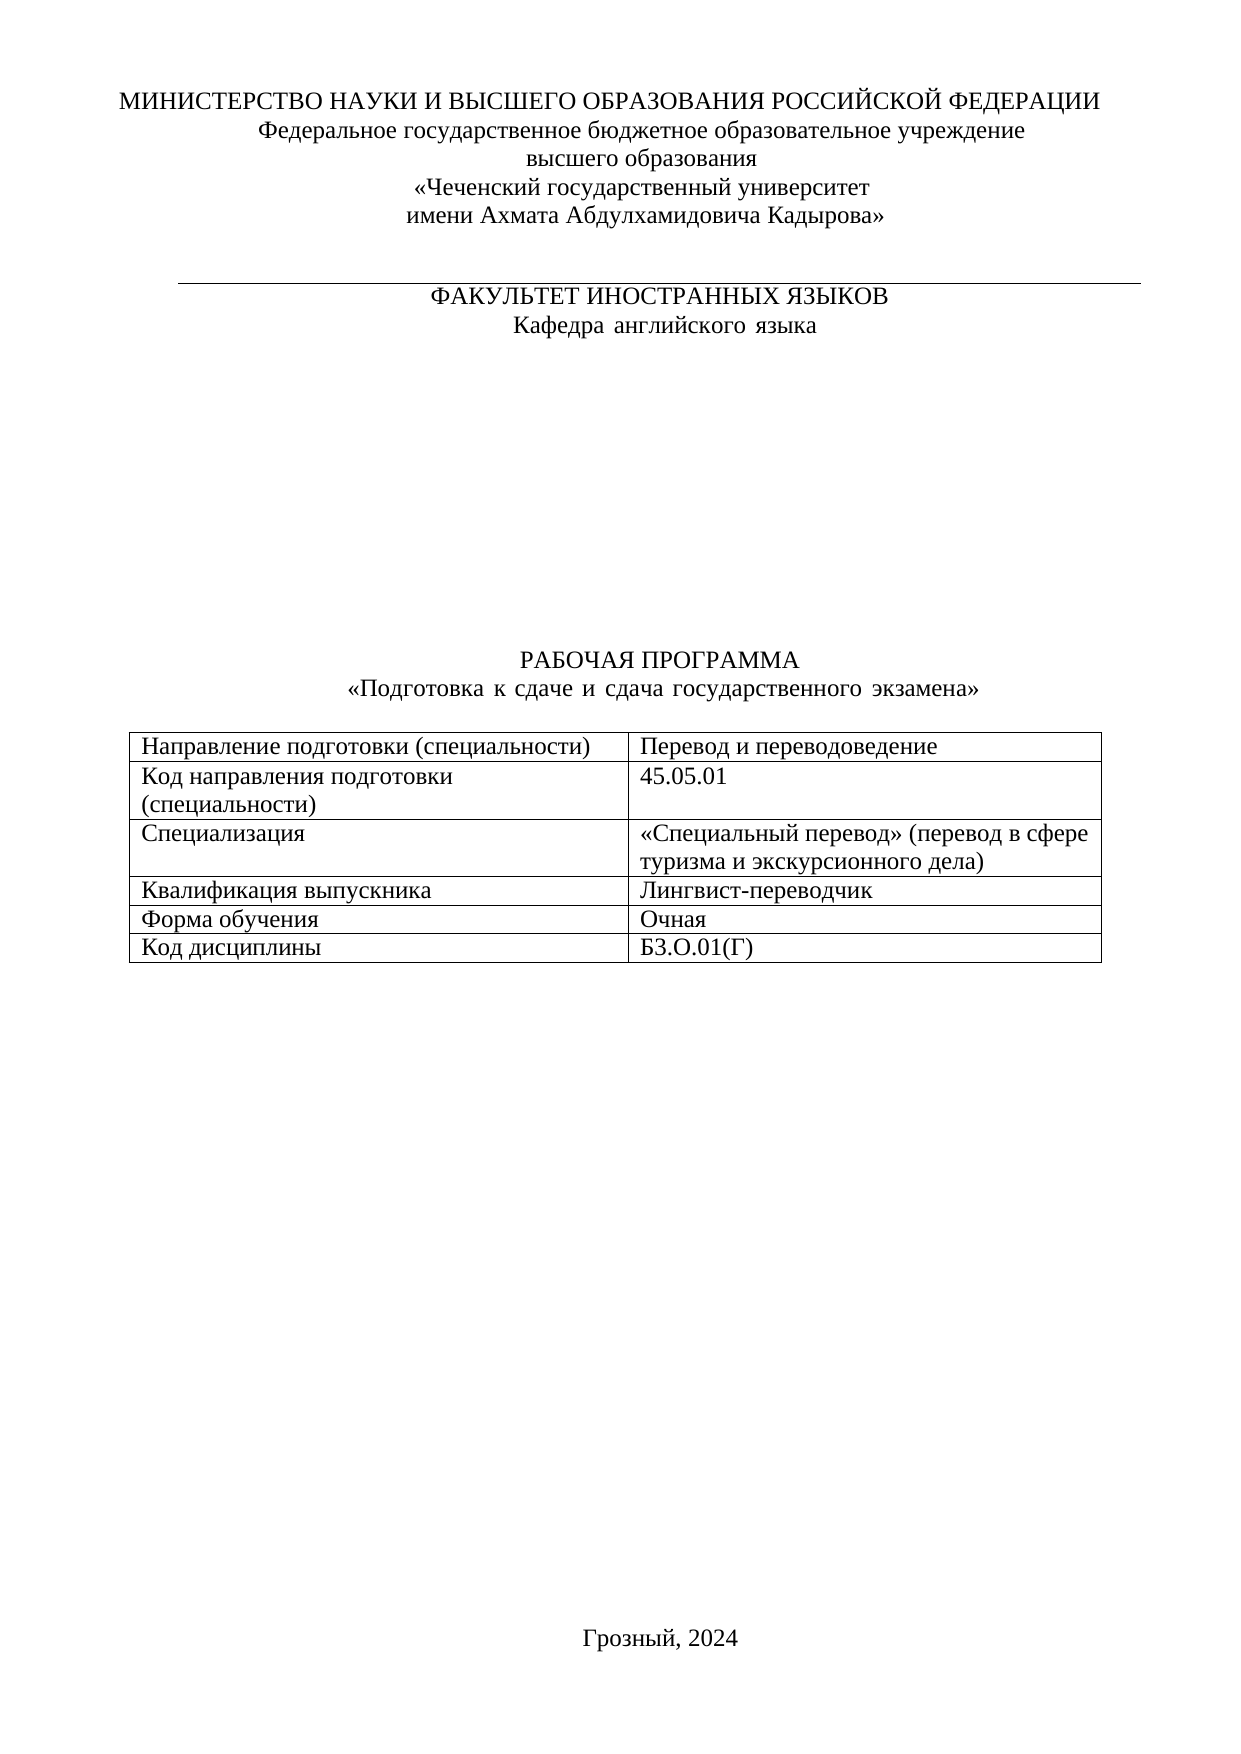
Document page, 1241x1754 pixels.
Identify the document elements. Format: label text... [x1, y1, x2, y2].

table_cell Форма обучения [130, 906, 628, 933]
text Федеральное государственное бюджетное образовательное учреждение высшего образования [251, 116, 1032, 172]
text ФАКУЛЬТЕТ ИНОСТРАННЫХ ЯЗЫКОВ [127, 279, 1192, 310]
text Кафедра английского языка [137, 310, 1192, 339]
table_cell Квалификация выпускника [130, 877, 628, 905]
table_cell Б3.О.01(Г) [629, 934, 1101, 962]
table_cell Очная [629, 906, 1101, 933]
table_cell Код направления подготовки (специальности) [130, 762, 628, 818]
text МИНИСТЕРСТВО НАУКИ И ВЫСШЕГО ОБРАЗОВАНИЯ РОССИЙСКОЙ ФЕДЕРАЦИИ [119, 86, 1192, 115]
table_header Перевод и переводоведение [629, 733, 1101, 761]
table_cell «Специальный перевод» (перевод в сфере туризма и экскурсионного дела) [629, 820, 1101, 876]
table_cell 45.05.01 [629, 762, 1101, 818]
table_header Направление подготовки (специальности) [130, 733, 628, 761]
text «Чеченский государственный университет имени Ахмата Абдулхамидовича Кадырова» [394, 173, 890, 229]
table_cell Лингвист-переводчик [629, 877, 1101, 905]
text Грозный, 2024 [128, 1623, 1192, 1652]
text РАБОЧАЯ ПРОГРАММА [127, 645, 1192, 674]
table_cell Специализация [130, 820, 628, 876]
text «Подготовка к сдаче и сдача государственного экзамена» [134, 674, 1192, 703]
table_cell Код дисциплины [130, 934, 628, 962]
